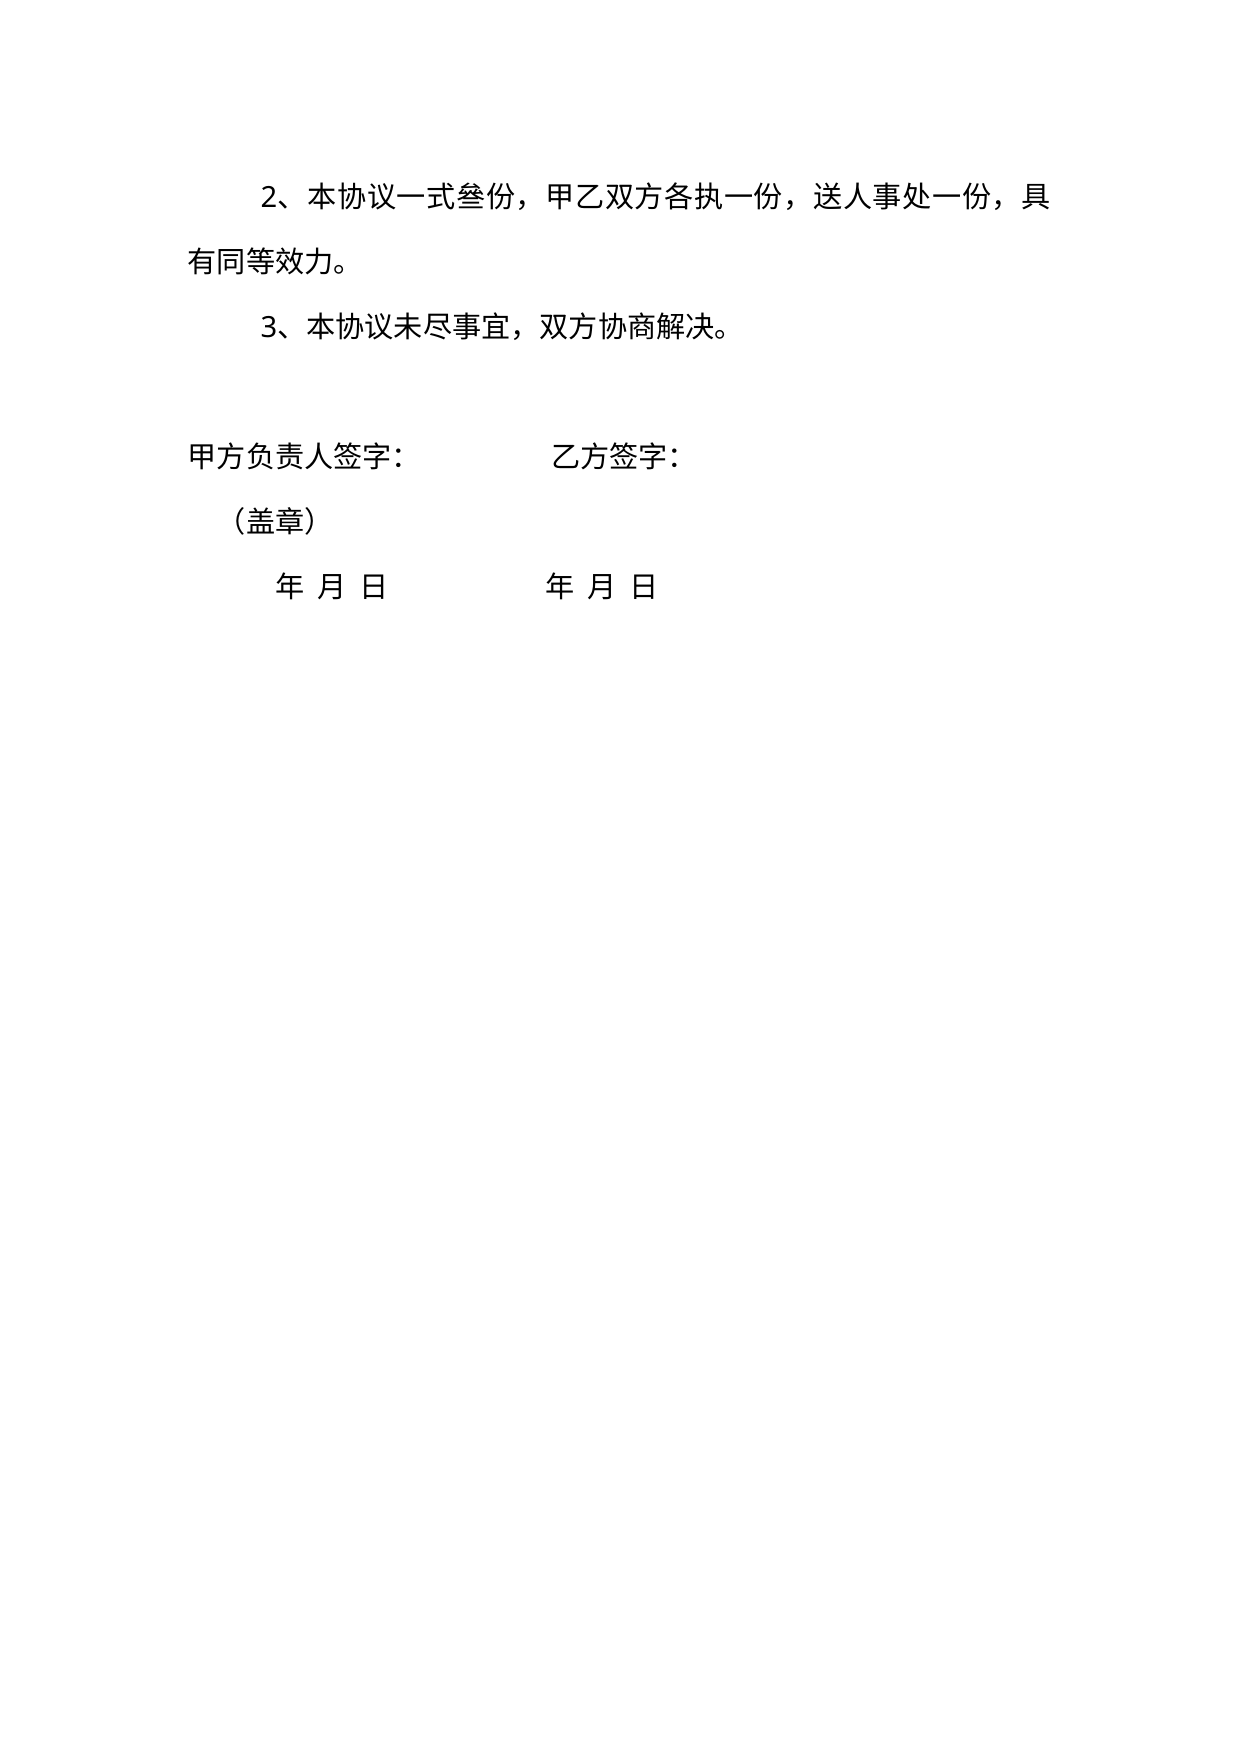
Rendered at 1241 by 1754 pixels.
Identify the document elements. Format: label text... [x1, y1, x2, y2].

text 2、本协议一式叄份，甲乙双方各执一份，送人事处一份，具有同等效力。 [187, 162, 1053, 292]
text 年 月 日 年 月 日 [187, 552, 1053, 617]
text 3、本协议未尽事宜，双方协商解决。 [187, 292, 1053, 357]
text 甲方负责人签字： 乙方签字： [187, 422, 1053, 487]
text （盖章） [187, 487, 1053, 552]
